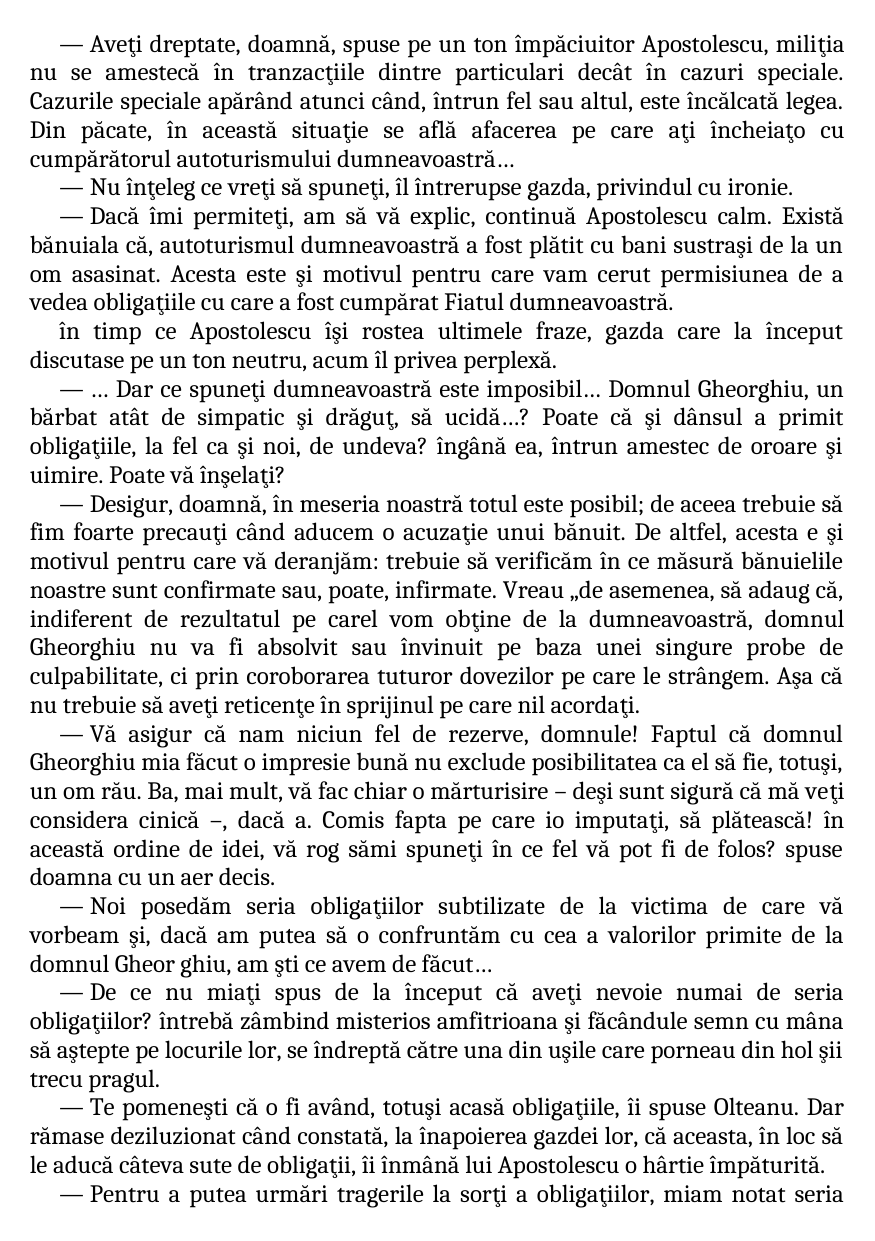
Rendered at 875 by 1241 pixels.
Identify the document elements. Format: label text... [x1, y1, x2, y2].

text — Noi posedăm seria obligaţiilor subtilizate de la victima de care vă vorbeam şi, dacă am putea să o confruntăm cu cea a valorilor primite de la domnul Gheor ghiu, am şti ce avem de făcut… [29, 892, 844, 978]
text — Te pomeneşti că o fi având, totuşi acasă obligaţiile, îi spuse Olteanu. Dar rămase deziluzionat când constată, la înapoierea gazdei lor, că aceasta, în loc să le aducă câteva sute de obligaţii, îi înmână lui Apostolescu o hârtie împăturită. [29, 1093, 844, 1179]
text — Aveţi dreptate, doamnă, spuse pe un ton împăciuitor Apostolescu, miliţia nu se amestecă în tranzacţiile dintre particulari decât în cazuri speciale. Cazurile speciale apărând atunci când, întrun fel sau altul, este încălcată legea. Din păcate, în această situaţie se află afacerea pe care aţi încheiaţo cu cumpărătorul autoturismului dumneavoastră… [29, 29, 844, 173]
text — … Dar ce spuneţi dumneavoastră este imposibil… Domnul Gheorghiu, un bărbat atât de simpatic şi drăguţ, să ucidă…? Poate că şi dânsul a primit obligaţiile, la fel ca şi noi, de undeva? îngână ea, întrun amestec de oroare şi uimire. Poate vă înşelaţi? [29, 374, 844, 489]
text în timp ce Apostolescu îşi rostea ultimele fraze, gazda care la început discutase pe un ton neutru, acum îl privea perplexă. [29, 317, 844, 374]
text — De ce nu miaţi spus de la început că aveţi nevoie numai de seria obligaţiilor? întrebă zâmbind misterios amfitrioana şi făcândule semn cu mâna să aştepte pe locurile lor, se îndreptă către una din uşile care porneau din hol şii trecu pragul. [29, 978, 844, 1093]
text — Vă asigur că nam niciun fel de rezerve, domnule! Faptul că domnul Gheorghiu mia făcut o impresie bună nu exclude posibilitatea ca el să fie, totuşi, un om rău. Ba, mai mult, vă fac chiar o mărturisire – deşi sunt sigură că mă veţi considera cinică –, dacă a. Comis fapta pe care io imputaţi, să plătească! în această ordine de idei, vă rog sămi spuneţi în ce fel vă pot fi de folos? spuse doamna cu un aer decis. [29, 719, 844, 892]
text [29, 1179, 844, 1208]
text — Dacă îmi permiteţi, am să vă explic, continuă Apostolescu calm. Există bănuiala că, autoturismul dumneavoastră a fost plătit cu bani sustraşi de la un om asasinat. Acesta este şi motivul pentru care vam cerut permisiunea de a vedea obligaţiile cu care a fost cumpărat Fiatul dumneavoastră. [29, 202, 844, 317]
text — Nu înţeleg ce vreţi să spuneţi, îl întrerupse gazda, privindul cu ironie. [29, 173, 844, 202]
text — Desigur, doamnă, în meseria noastră totul este posibil; de aceea trebuie să fim foarte precauţi când aducem o acuzaţie unui bănuit. De altfel, acesta e şi motivul pentru care vă deranjăm: trebuie să verificăm în ce măsură bănuielile noastre sunt confirmate sau, poate, infirmate. Vreau „de asemenea, să adaug că, indiferent de rezultatul pe carel vom obţine de la dumneavoastră, domnul Gheorghiu nu va fi absolvit sau învinuit pe baza unei singure probe de culpabilitate, ci prin coroborarea tuturor dovezilor pe care le strângem. Aşa că nu trebuie să aveţi reticenţe în sprijinul pe care nil acordaţi. [29, 489, 844, 719]
